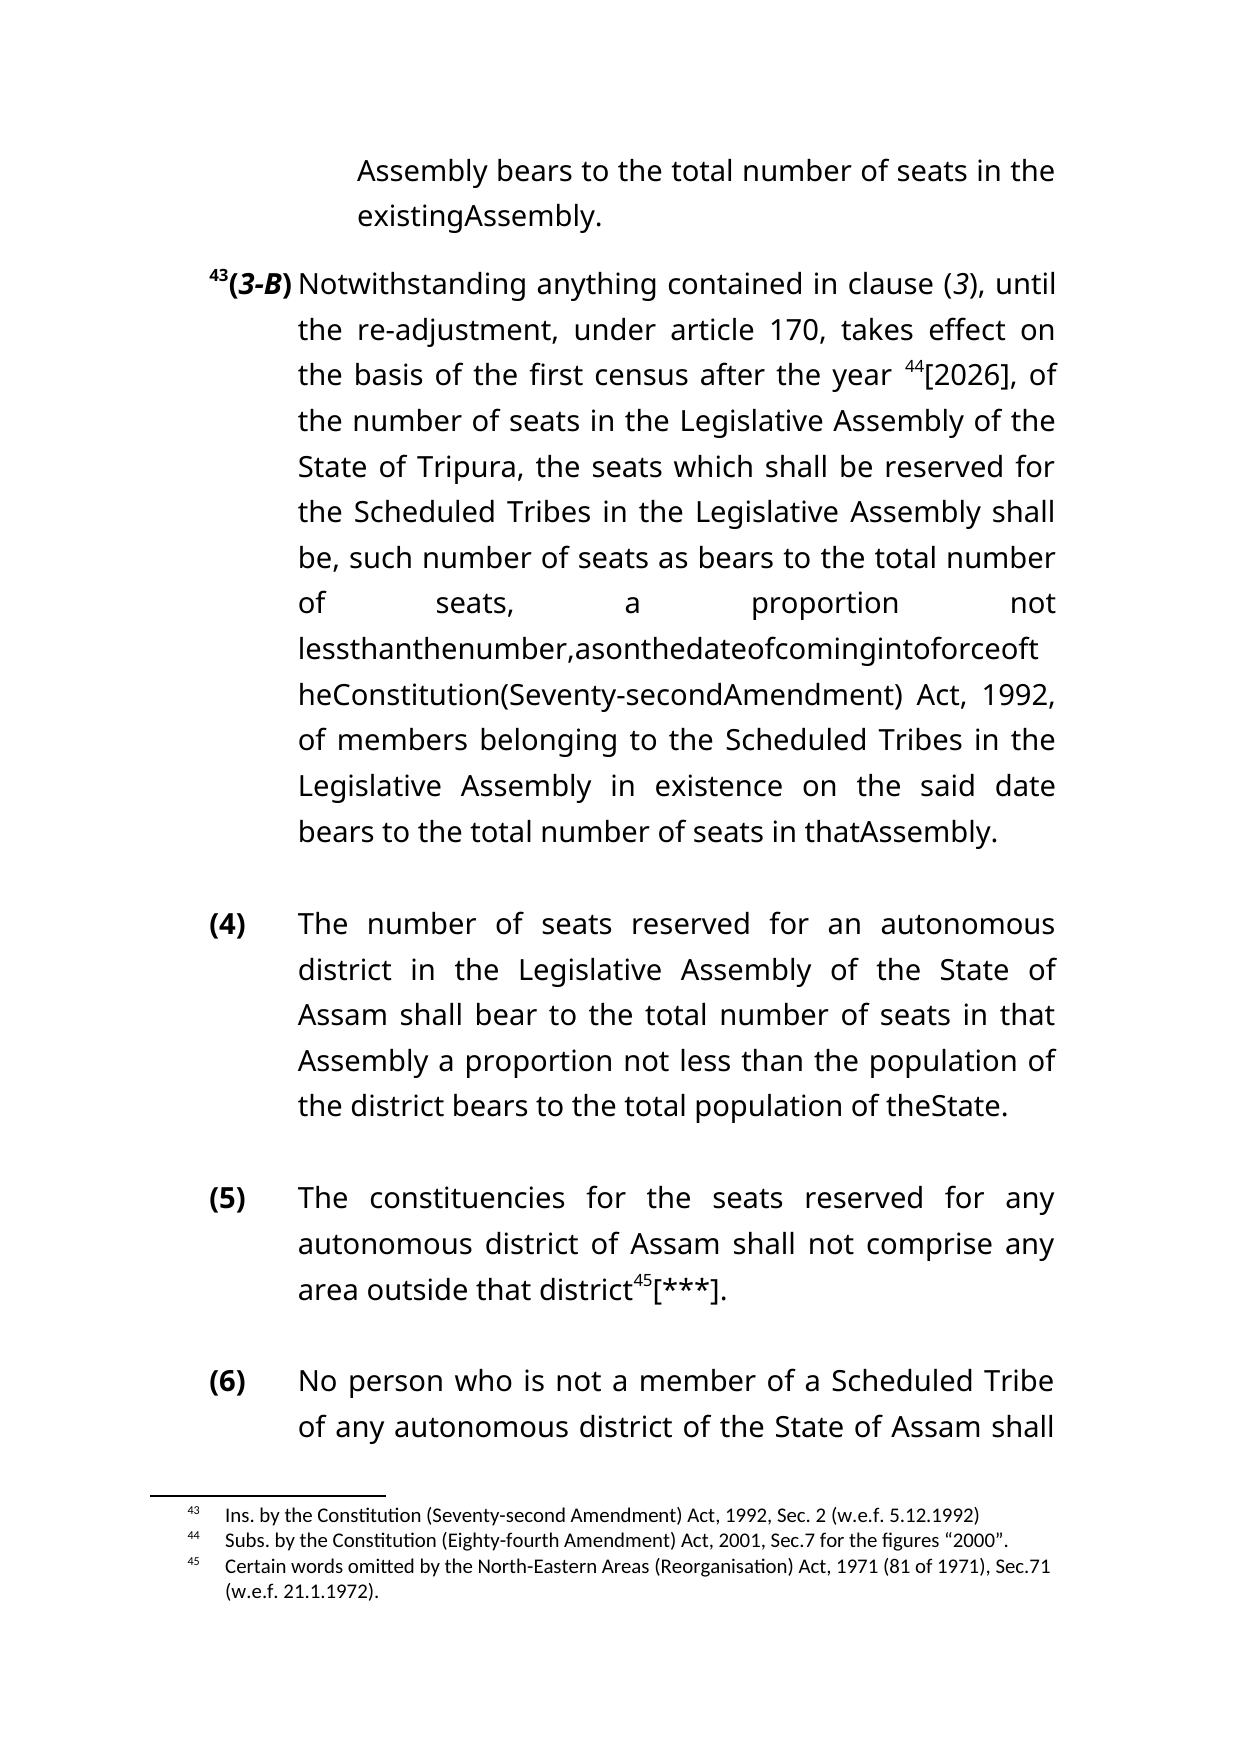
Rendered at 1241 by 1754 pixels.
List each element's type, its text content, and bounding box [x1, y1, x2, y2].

list The number of seats reserved for an autonomous district in the Legislative Assembly of the State of Assam shall bear to the total number of seats in that Assembly a proportion not less than the population of the district bears to the total population of theState. [209, 903, 1056, 1125]
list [298, 150, 1056, 235]
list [209, 1360, 1056, 1446]
list The constituencies for the seats reserved for any autonomous district of Assam shall not comprise any area outside that district[***]. [209, 1177, 1055, 1308]
text (3-B) Notwithstanding anything contained in clause (3), until the re-adjustment, under article 170, takes effect on the basis of the first census after the year [2026], of the number of seats in the Legislative Assembly of the State of Tripura, the seats which shall be reserved for the Scheduled Tribes in the Legislative Assembly shall be, such number of seats as bears to the total number of seats, a proportion not lessthanthenumber,asonthedateofcomingintoforceoftheConstitution(Seventy-secondAmendment) Act, 1992, of members belonging to the Scheduled Tribes in the Legislative Assembly in existence on the said date bears to the total number of seats in thatAssembly. [209, 263, 1057, 851]
